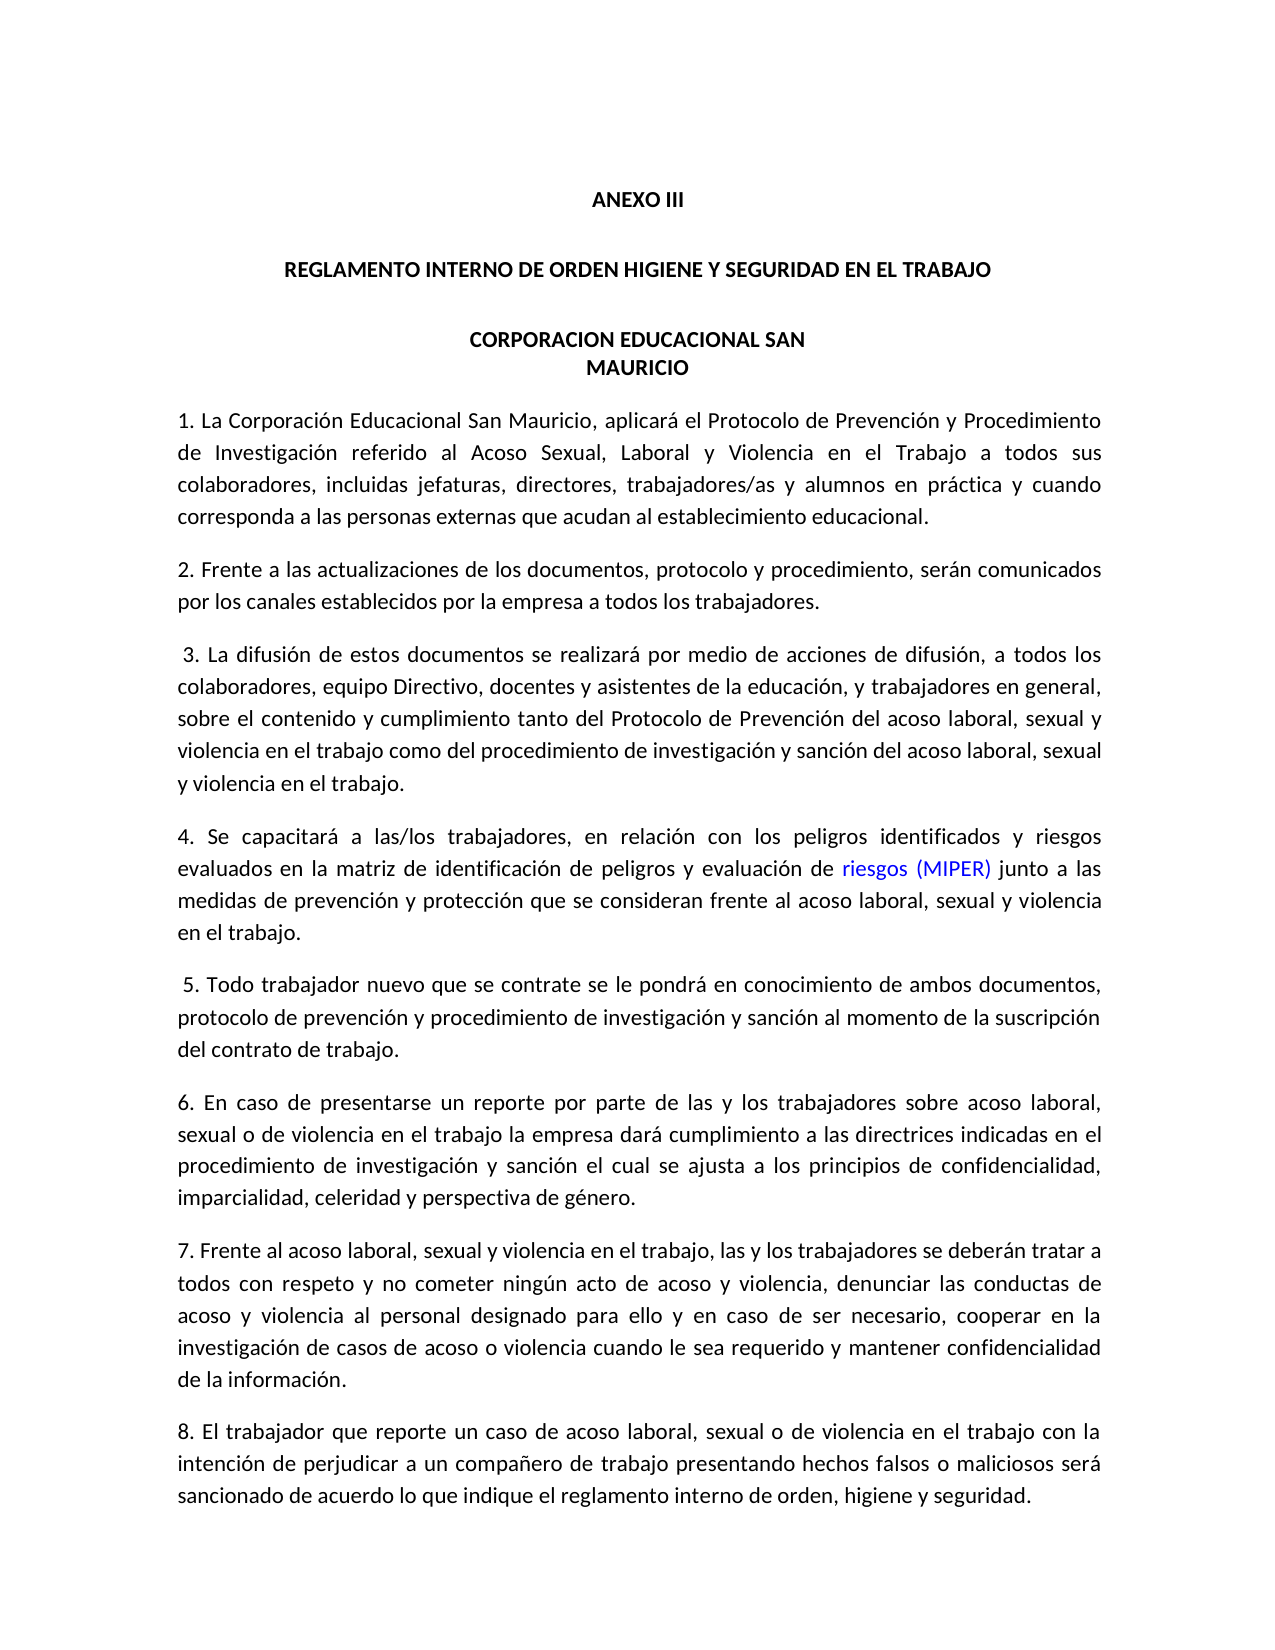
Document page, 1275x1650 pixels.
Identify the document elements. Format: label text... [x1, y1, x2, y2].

text CORPORACION EDUCACIONAL SAN MAURICIO [462, 325, 813, 381]
text 6. En caso de presentarse un reporte por parte de las y los trabajadores sobre acoso laboral, sexual o de violencia en el trabajo la empresa dará cumplimiento a las directrices indicadas en el procedimiento de investigación y sanción el cual se ajusta a los principios de confidencialidad, imparcialidad, celeridad y perspectiva de género. [177, 1088, 1102, 1212]
text 7. Frente al acoso laboral, sexual y violencia en el trabajo, las y los trabajadores se deberán tratar a todos con respeto y no cometer ningún acto de acoso y violencia, denunciar las conductas de acoso y violencia al personal designado para ello y en caso de ser necesario, cooperar en la investigación de casos de acoso o violencia cuando le sea requerido y mantener confidencialidad de la información. [177, 1236, 1102, 1393]
text REGLAMENTO INTERNO DE ORDEN HIGIENE Y SEGURIDAD EN EL TRABAJO [282, 255, 993, 283]
text 1. La Corporación Educacional San Mauricio, aplicará el Protocolo de Prevención y Procedimiento de Investigación referido al Acoso Sexual, Laboral y Violencia en el Trabajo a todos sus colaboradores, incluidas jefaturas, directores, trabajadores/as y alumnos en práctica y cuando corresponda a las personas externas que acudan al establecimiento educacional. [177, 406, 1102, 530]
text 8. El trabajador que reporte un caso de acoso laboral, sexual o de violencia en el trabajo con la intención de perjudicar a un compañero de trabajo presentando hechos falsos o maliciosos será sancionado de acuerdo lo que indique el reglamento interno de orden, higiene y seguridad. [177, 1417, 1101, 1509]
text 4. Se capacitará a las/los trabajadores, en relación con los peligros identificados y riesgos evaluados en la matriz de identificación de peligros y evaluación de riesgos (MIPER) junto a las medidas de prevención y protección que se consideran frente al acoso laboral, sexual y violencia en el trabajo. [177, 822, 1102, 946]
text 5. Todo trabajador nuevo que se contrate se le pondrá en conocimiento de ambos documentos, protocolo de prevención y procedimiento de investigación y sanción al momento de la suscripción del contrato de trabajo. [177, 971, 1101, 1063]
text ANEXO III [588, 185, 688, 213]
text 2. Frente a las actualizaciones de los documentos, protocolo y procedimiento, serán comunicados por los canales establecidos por la empresa a todos los trabajadores. [177, 556, 1101, 615]
text 3. La difusión de estos documentos se realizará por medio de acciones de difusión, a todos los colaboradores, equipo Directivo, docentes y asistentes de la educación, y trabajadores en general, sobre el contenido y cumplimiento tanto del Protocolo de Prevención del acoso laboral, sexual y violencia en el trabajo como del procedimiento de investigación y sanción del acoso laboral, sexual y violencia en el trabajo. [177, 640, 1102, 797]
